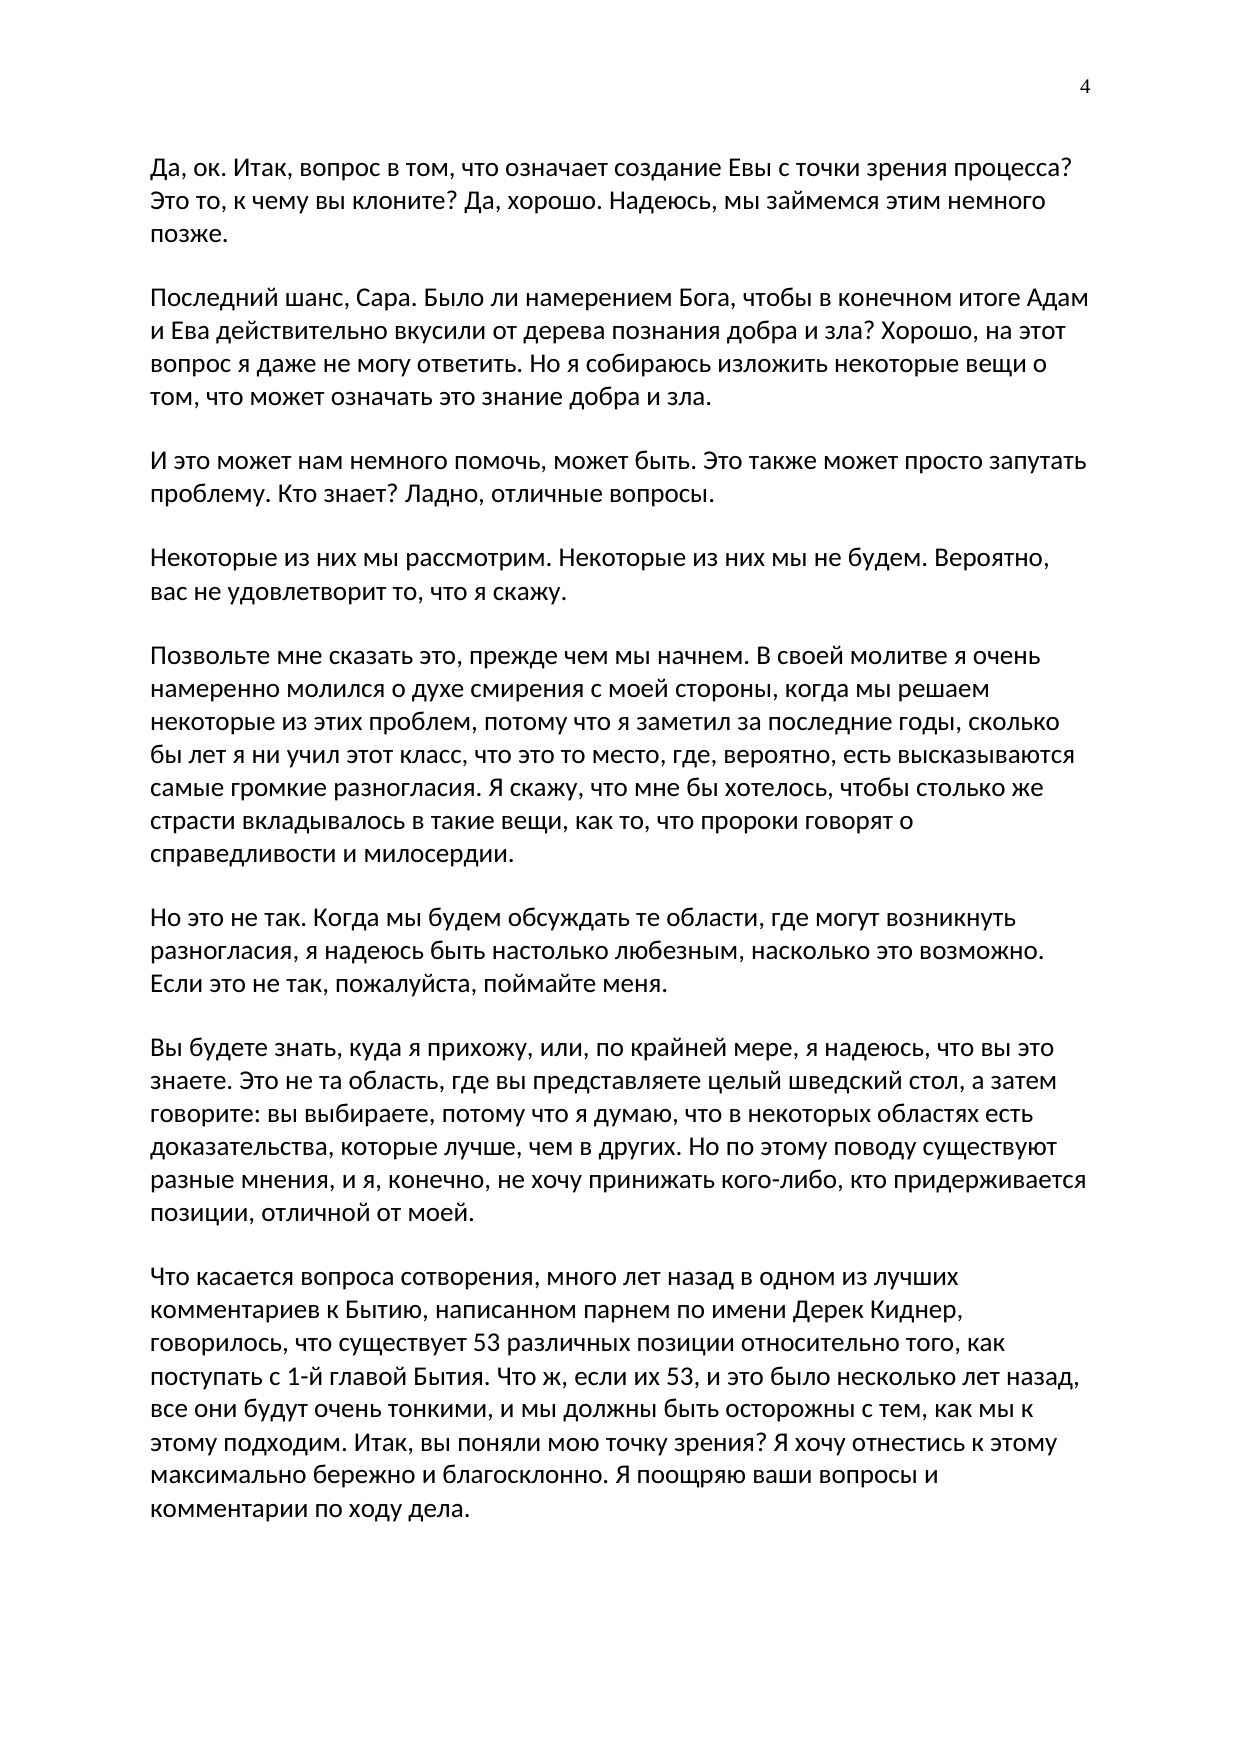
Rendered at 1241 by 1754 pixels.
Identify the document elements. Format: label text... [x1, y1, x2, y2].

text И это может нам немного помочь, может быть. Это также может просто запутать проблему. Кто знает? Ладно, отличные вопросы. [150, 443, 1090, 509]
text Позвольте мне сказать это, прежде чем мы начнем. В своей молитве я очень намеренно молился о духе смирения с моей стороны, когда мы решаем некоторые из этих проблем, потому что я заметил за последние годы, сколько бы лет я ни учил этот класс, что это то место, где, вероятно, есть высказываются самые громкие разногласия. Я скажу, что мне бы хотелось, чтобы столько же страсти вкладывалось в такие вещи, как то, что пророки говорят о справедливости и милосердии. [150, 638, 1090, 869]
text Вы будете знать, куда я прихожу, или, по крайней мере, я надеюсь, что вы это знаете. Это не та область, где вы представляете целый шведский стол, а затем говорите: вы выбираете, потому что я думаю, что в некоторых областях есть доказательства, которые лучше, чем в других. Но по этому поводу существуют разные мнения, и я, конечно, не хочу принижать кого-либо, кто придерживается позиции, отличной от моей. [150, 1030, 1090, 1228]
text Некоторые из них мы рассмотрим. Некоторые из них мы не будем. Вероятно, вас не удовлетворит то, что я скажу. [150, 541, 1090, 607]
text Да, ок. Итак, вопрос в том, что означает создание Евы с точки зрения процесса? Это то, к чему вы клоните? Да, хорошо. Надеюсь, мы займемся этим немного позже. [150, 150, 1090, 249]
text Последний шанс, Сара. Было ли намерением Бога, чтобы в конечном итоге Адам и Ева действительно вкусили от дерева познания добра и зла? Хорошо, на этот вопрос я даже не могу ответить. Но я собираюсь изложить некоторые вещи о том, что может означать это знание добра и зла. [150, 280, 1090, 412]
text Но это не так. Когда мы будем обсуждать те области, где могут возникнуть разногласия, я надеюсь быть настолько любезным, насколько это возможно. Если это не так, пожалуйста, поймайте меня. [150, 900, 1090, 999]
text Что касается вопроса сотворения, много лет назад в одном из лучших комментариев к Бытию, написанном парнем по имени Дерек Киднер, говорилось, что существует 53 различных позиции относительно того, как поступать с 1-й главой Бытия. Что ж, если их 53, и это было несколько лет назад, все они будут очень тонкими, и мы должны быть осторожны с тем, как мы к этому подходим. Итак, вы поняли мою точку зрения? Я хочу отнестись к этому максимально бережно и благосклонно. Я поощряю ваши вопросы и комментарии по ходу дела. [150, 1259, 1090, 1524]
